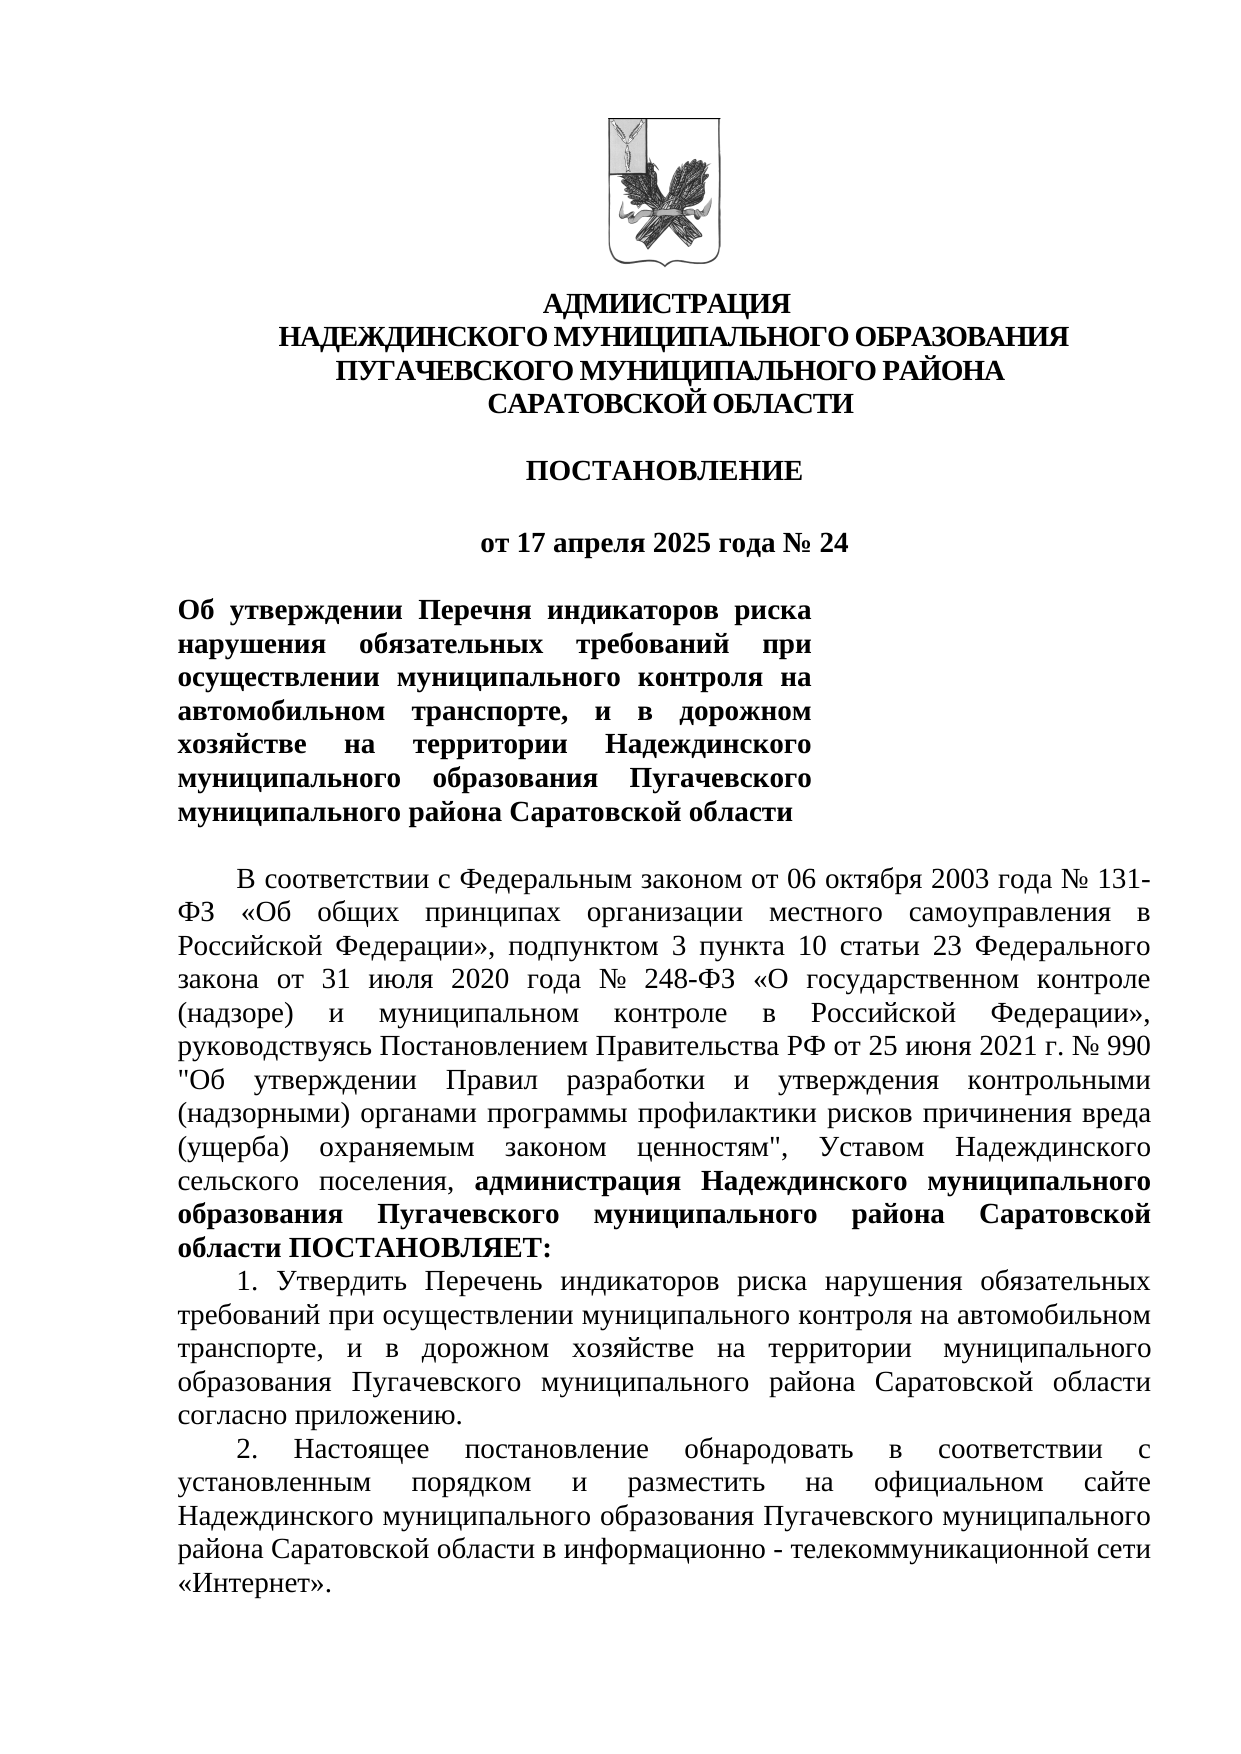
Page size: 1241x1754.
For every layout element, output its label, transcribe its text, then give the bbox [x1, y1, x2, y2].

text АДМИИСТРАЦИЯ [183, 286, 1152, 319]
text В соответствии с Федеральным законом от 06 октября 2003 года № 131-ФЗ «Об общих принципах организации местного самоуправления в Российской Федерации», подпунктом 3 пункта 10 статьи 23 Федерального закона от 31 июля 2020 года № 248-ФЗ «О государственном контроле (надзоре) и муниципальном контроле в Российской Федерации», руководствуясь Постановлением Правительства РФ от 25 июня 2021 г. № 990 "Об утверждении Правил разработки и утверждения контрольными (надзорными) органами программы профилактики рисков причинения вреда (ущерба) охраняемым законом ценностям", Уставом Надеждинского сельского поселения, администрация Надеждинского муниципального образования Пугачевского муниципального района Саратовской области ПОСТАНОВЛЯЕТ: [177, 861, 1152, 1263]
text ПУГАЧЕВСКОГО МУНИЦИПАЛЬНОГО РАЙОНА [190, 353, 1152, 386]
text САРАТОВСКОЙ ОБЛАСТИ [190, 386, 1152, 420]
text НАДЕЖДИНСКОГО МУНИЦИПАЛЬНОГО ОБРАЗОВАНИЯ [197, 319, 1152, 353]
subtitle от 17 апреля 2025 года № 24 [177, 525, 1152, 559]
subtitle ПОСТАНОВЛЕНИЕ [177, 420, 1152, 487]
text 1. Утвердить Перечень индикаторов риска нарушения обязательных требований при осуществлении муниципального контроля на автомобильном транспорте, и в дорожном хозяйстве на территории муниципального образования Пугачевского муниципального района Саратовской области согласно приложению. [177, 1263, 1152, 1431]
text 2. Настоящее постановление обнародовать в соответствии с установленным порядком и разместить на официальном сайте Надеждинского муниципального образования Пугачевского муниципального района Саратовской области в информационно - телекоммуникационной сети «Интернет». [177, 1431, 1152, 1599]
text Об утверждении Перечня индикаторов риска нарушения обязательных требований при осуществлении муниципального контроля на автомобильном транспорте, и в дорожном хозяйстве на территории Надеждинского муниципального образования Пугачевского муниципального района Саратовской области [177, 592, 812, 827]
